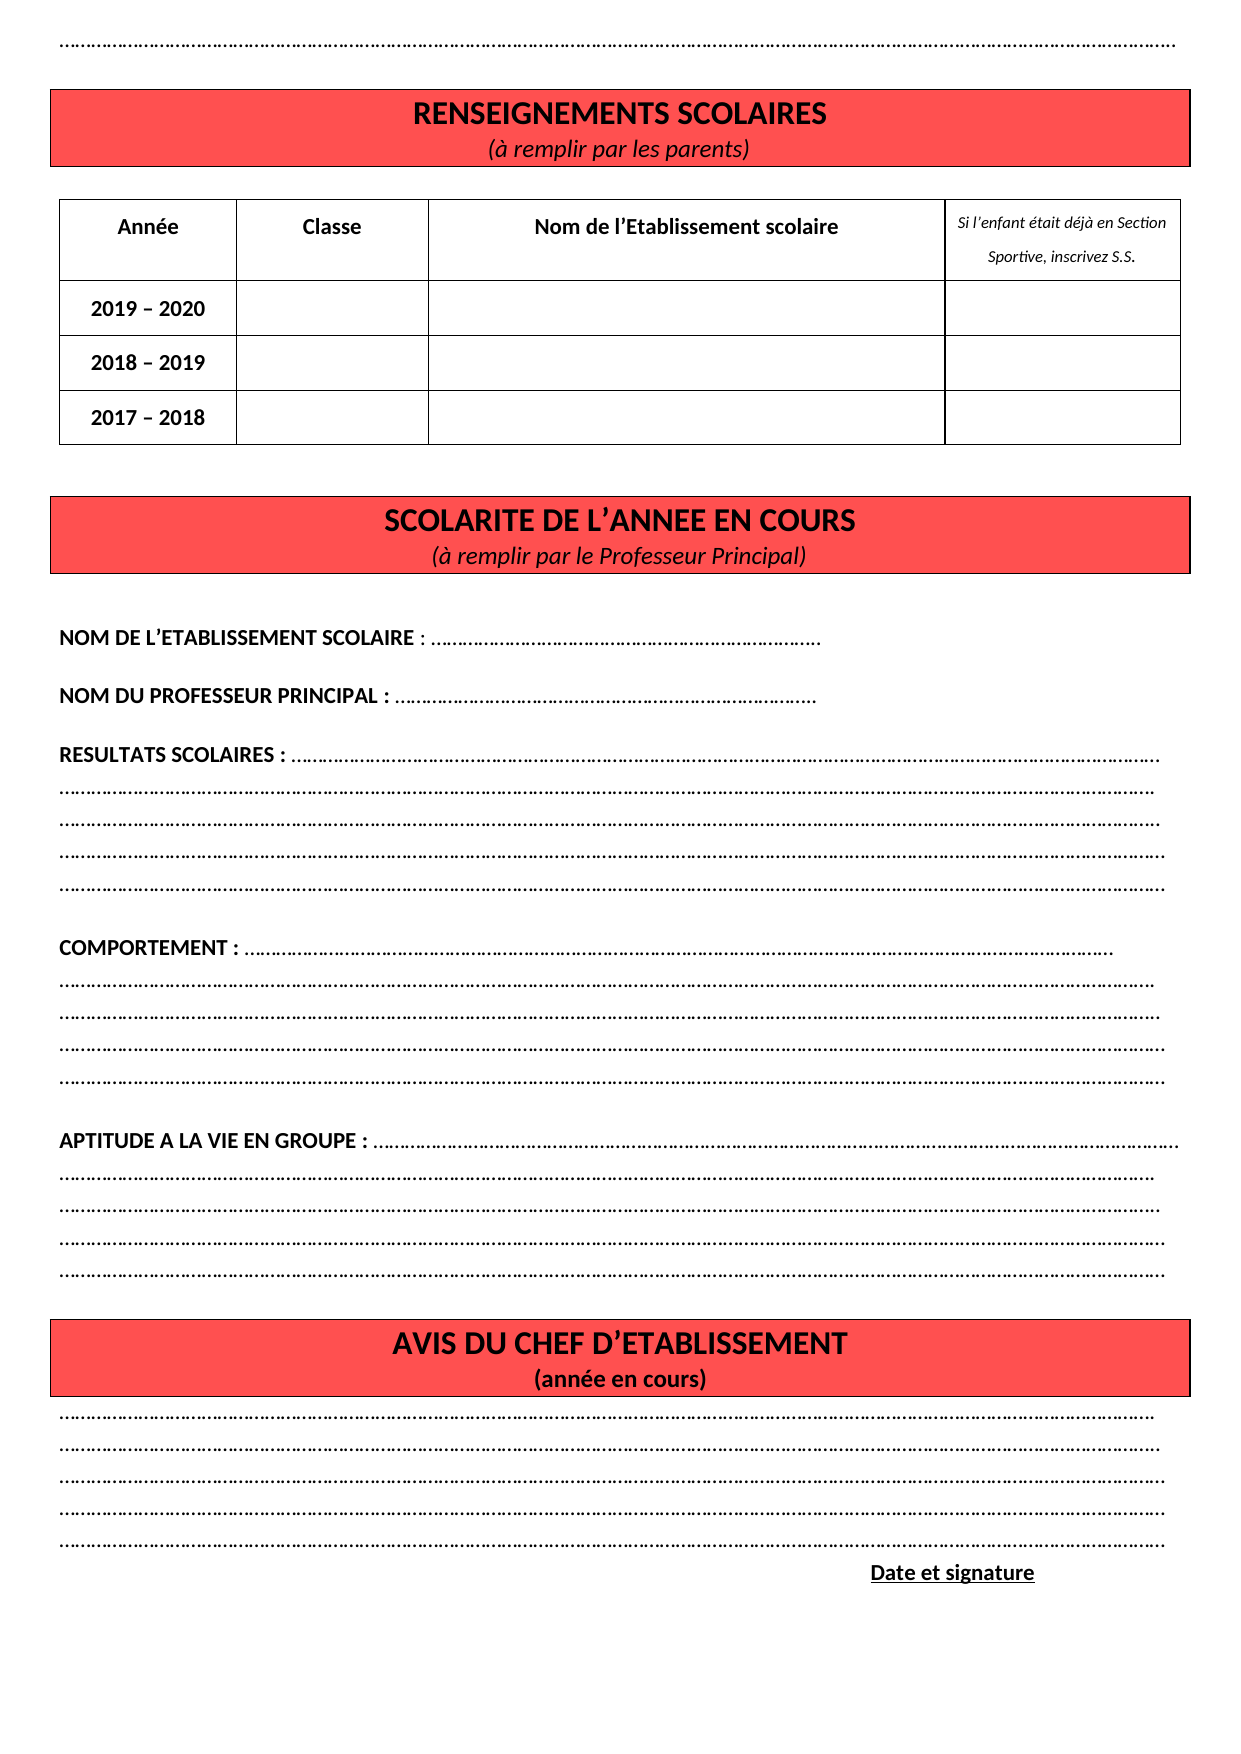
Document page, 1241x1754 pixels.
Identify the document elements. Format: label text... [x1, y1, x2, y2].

text APTITUDE A LA VIE EN GROUPE : ……………………………………………………………………………………………………………………………………… [59, 1126, 1181, 1154]
text ………………………………………………………………………………………………………………………………………………………………………………………… [59, 1062, 1181, 1090]
table_header Classe [237, 200, 428, 280]
text ……………………………………………………………………………………………………………………………………………………………………………………….. [59, 1191, 1181, 1218]
table_cell 2018 – 2019 [60, 336, 236, 389]
text ………………………………………………………………………………………………………………………………………………………………………………………. [59, 1158, 1181, 1186]
table_cell [946, 336, 1180, 389]
text ………………………………………………………………………………………………………………………………………………………………………………………. [59, 965, 1181, 993]
text ……………………………………………………………………………………………………………………………………………………………………………………….. [59, 804, 1181, 832]
text ………………………………………………………………………………………………………………………………………………………………………………………… [59, 1526, 1181, 1553]
table_cell 2019 – 2020 [60, 281, 236, 335]
text ………………………………………………………………………………………………………………………………………………………………………………………… [59, 1223, 1181, 1251]
table_header Année [60, 200, 236, 280]
text ………………………………………………………………………………………………………………………………………………………………………………………….. [59, 25, 1181, 53]
table_cell [429, 336, 944, 389]
table_cell [429, 281, 944, 335]
table_cell [237, 281, 428, 335]
text NOM DE L’ETABLISSEMENT SCOLAIRE : ……………………………………………………………….. [59, 623, 1181, 651]
text ………………………………………………………………………………………………………………………………………………………………………………………… [59, 1461, 1181, 1489]
table_cell [946, 281, 1180, 335]
text ………………………………………………………………………………………………………………………………………………………………………………………… [59, 1493, 1181, 1521]
text SCOLARITE DE L’ANNEE EN COURS [51, 497, 1189, 537]
text ………………………………………………………………………………………………………………………………………………………………………………………… [59, 1029, 1181, 1058]
text NOM DU PROFESSEUR PRINCIPAL : …………………………………………………………………….. [59, 681, 1181, 709]
table_cell [946, 391, 1180, 444]
table_cell [237, 391, 428, 444]
text ………………………………………………………………………………………………………………………………………………………………………………………… [59, 836, 1181, 864]
table_cell [237, 336, 428, 389]
text Date et signature [59, 1558, 1181, 1586]
table_header Nom de l’Etablissement scolaire [429, 200, 944, 280]
text ………………………………………………………………………………………………………………………………………………………………………………………… [59, 869, 1181, 897]
text ………………………………………………………………………………………………………………………………………………………………………………………. [59, 1397, 1181, 1425]
text RENSEIGNEMENTS SCOLAIRES [51, 90, 1189, 130]
text ………………………………………………………………………………………………………………………………………………………………………………………… [59, 1255, 1181, 1283]
text AVIS DU CHEF D’ETABLISSEMENT [51, 1320, 1189, 1360]
text (année en cours) [51, 1360, 1189, 1396]
text (à remplir par le Professeur Principal) [51, 537, 1189, 573]
text ……………………………………………………………………………………………………………………………………………………………………………………….. [59, 1429, 1181, 1457]
table_cell [429, 391, 944, 444]
text RESULTATS SCOLAIRES : ………………………………………………………………………………………………………………………………………………… [59, 740, 1181, 768]
text (à remplir par les parents) [51, 130, 1189, 166]
table_cell 2017 – 2018 [60, 391, 236, 444]
text ………………………………………………………………………………………………………………………………………………………………………………………. [59, 772, 1181, 800]
text COMPORTEMENT : ………………………………………………………………………………………………………………………………………………… [59, 933, 1181, 961]
table_header Si l’enfant était déjà en Section Sportive, inscrivez S.S. [946, 200, 1180, 280]
text ……………………………………………………………………………………………………………………………………………………………………………………….. [59, 997, 1181, 1025]
